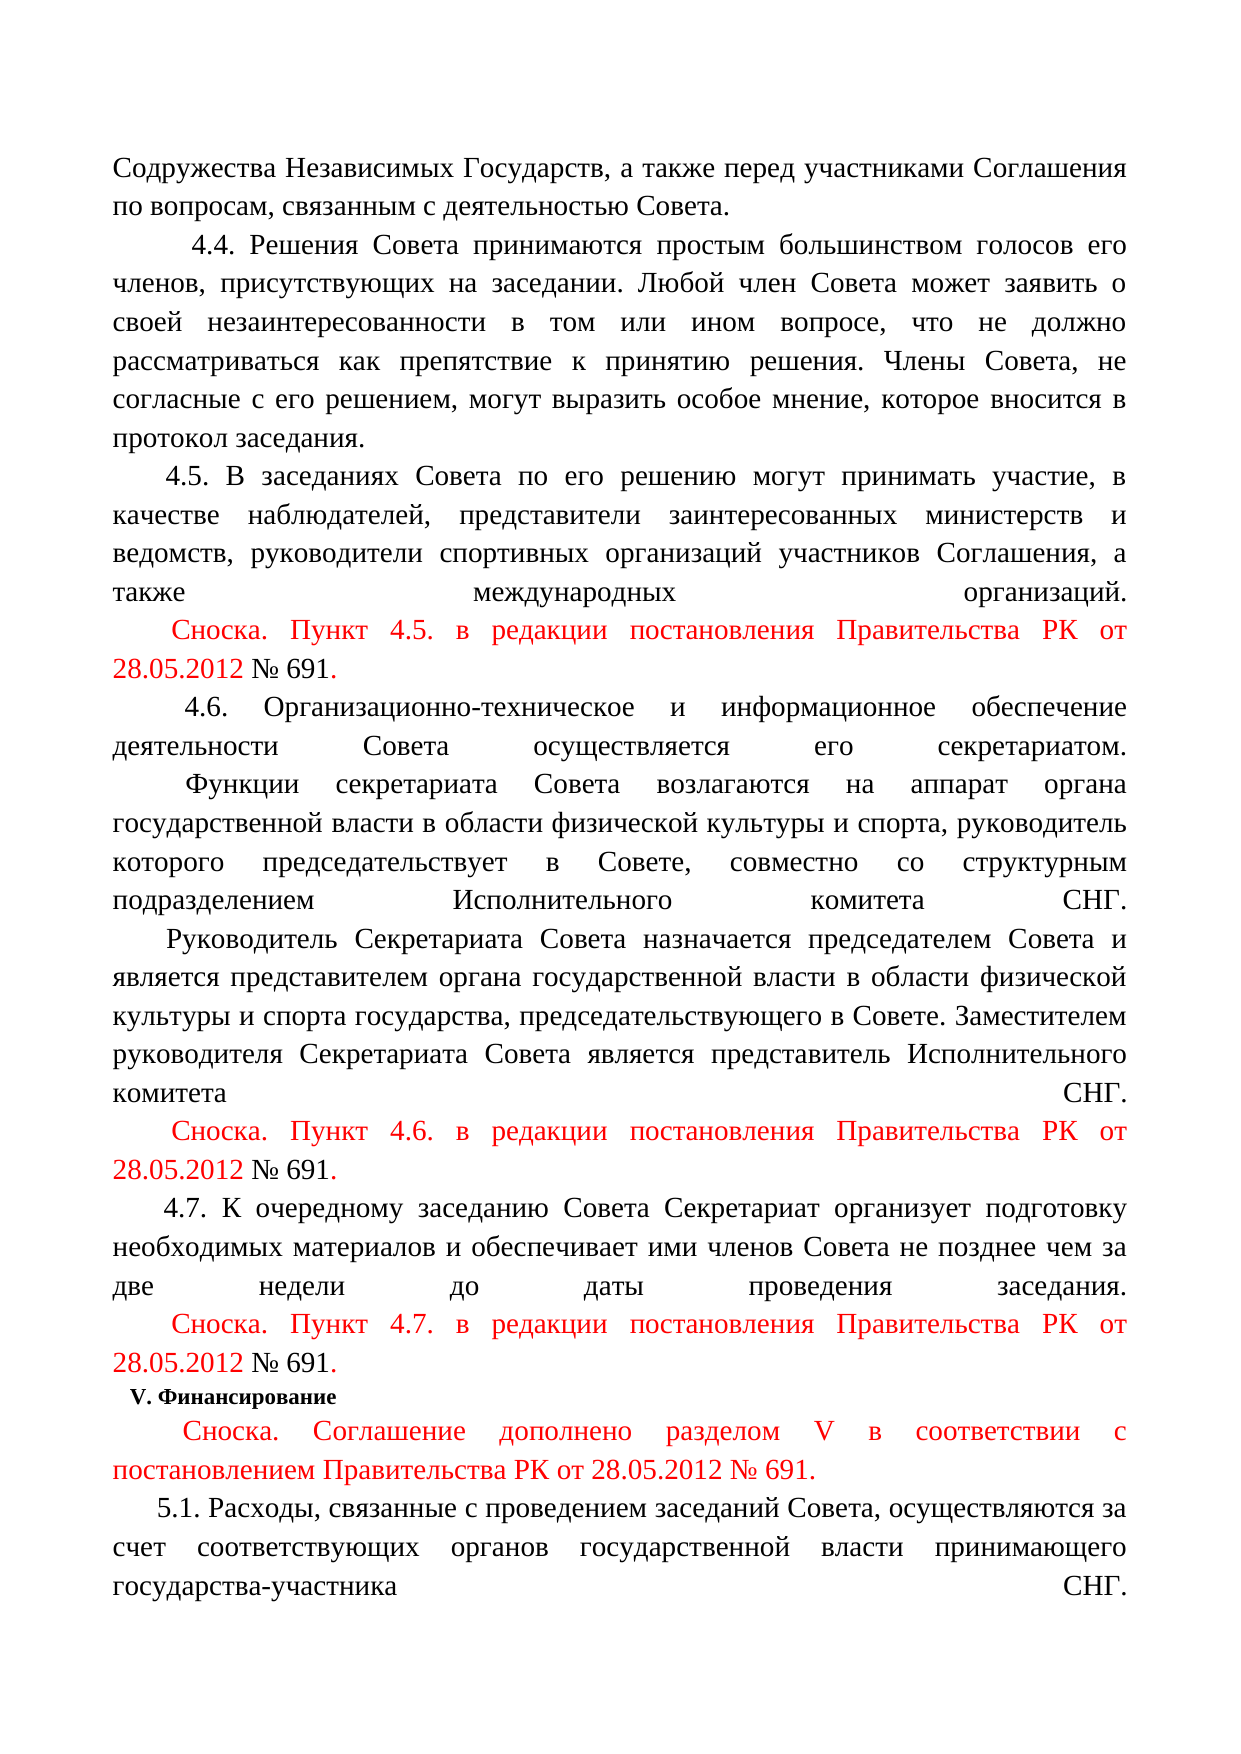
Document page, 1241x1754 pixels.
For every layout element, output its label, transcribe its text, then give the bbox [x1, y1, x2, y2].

text V. Финансирование [112, 1383, 1128, 1410]
text 4.6. Организационно-техническое и информационное обеспечение деятельности Совета осуществляется его секретариатом. Функции секретариата Совета возлагаются на аппарат органа государственной власти в области физической культуры и спорта, руководитель которого председательствует в Совете, совместно со структурным подразделением Исполнительного комитета СНГ. Руководитель Секретариата Совета назначается председателем Совета и является представителем органа государственной власти в области физической культуры и спорта государства, председательствующего в Совете. Заместителем руководителя Секретариата Совета является представитель Исполнительного комитета СНГ. Сноска. Пункт 4.6. в редакции постановления Правительства РК от 28.05.2012 № 691. [112, 689, 1128, 1186]
text 4.7. К очередному заседанию Совета Секретариат организует подготовку необходимых материалов и обеспечивает ими членов Совета не позднее чем за две недели до даты проведения заседания. Сноска. Пункт 4.7. в редакции постановления Правительства РК от 28.05.2012 № 691. [112, 1191, 1128, 1378]
text 4.4. Решения Совета принимаются простым большинством голосов его членов, присутствующих на заседании. Любой член Совета может заявить о своей незаинтересованности в том или ином вопросе, что не должно рассматриваться как препятствие к принятию решения. Члены Совета, не согласные с его решением, могут выразить особое мнение, которое вносится в протокол заседания. [112, 227, 1128, 453]
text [112, 150, 1128, 222]
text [112, 1491, 1128, 1601]
text 4.5. В заседаниях Совета по его решению могут принимать участие, в качестве наблюдателей, представители заинтересованных министерств и ведомств, руководители спортивных организаций участников Соглашения, а также международных организаций. Сноска. Пункт 4.5. в редакции постановления Правительства РК от 28.05.2012 № 691. [112, 458, 1128, 684]
text Сноска. Соглашение дополнено разделом V в соответствии с постановлением Правительства РК от 28.05.2012 № 691. [112, 1413, 1128, 1486]
